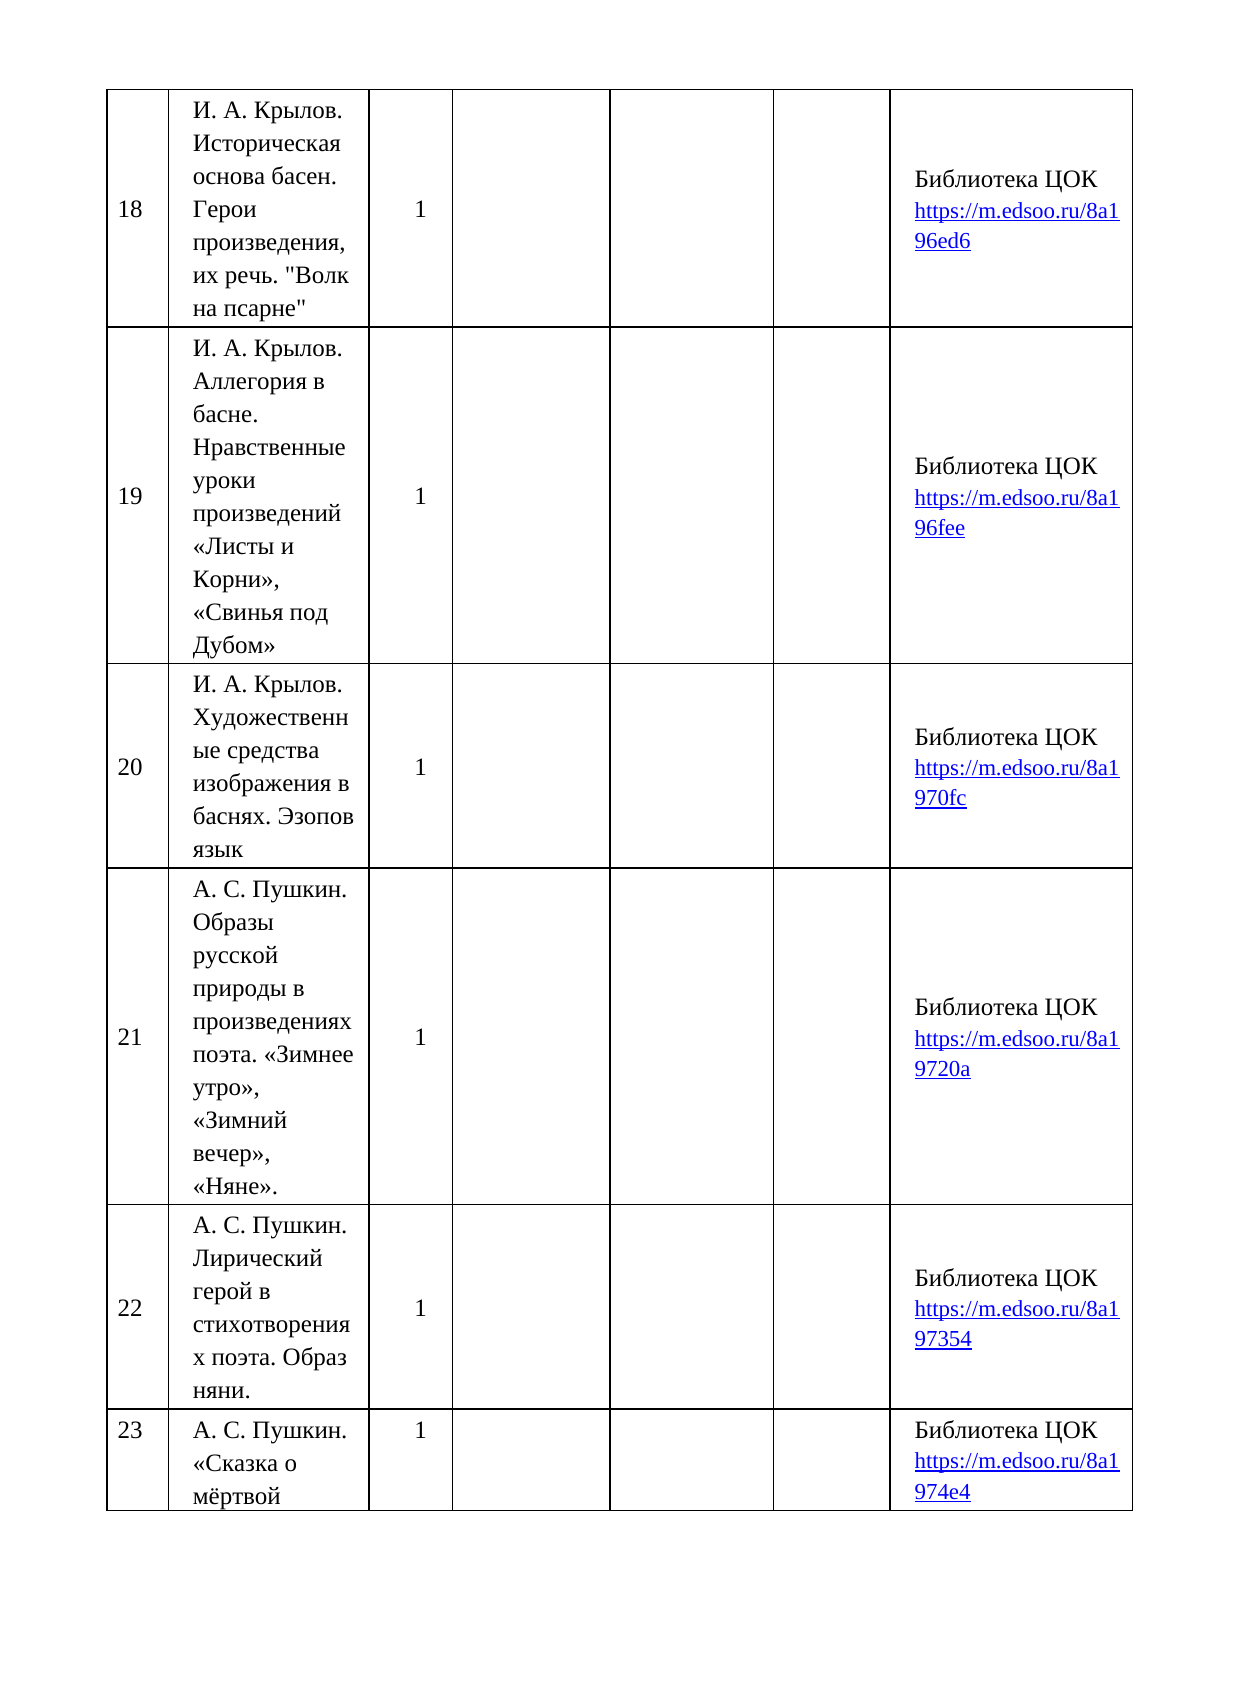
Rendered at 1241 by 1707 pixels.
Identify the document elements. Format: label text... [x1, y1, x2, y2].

table_cell [453, 1410, 609, 1510]
table_cell [453, 90, 609, 326]
table_cell [611, 90, 773, 326]
table_cell 18 [108, 90, 168, 326]
table_cell А. С. Пушкин. Образы русской природы в произведениях поэта. «Зимнее утро», «Зимний вечер», «Няне». [169, 869, 368, 1204]
table_cell [453, 664, 609, 867]
table_cell А. С. Пушкин. Лирический герой в стихотворениях поэта. Образ няни. [169, 1205, 368, 1408]
table_cell [774, 1410, 889, 1510]
table_cell 1 [370, 869, 452, 1204]
table_cell 22 [108, 1205, 168, 1408]
table_cell [453, 328, 609, 663]
table_cell 1 [370, 1410, 452, 1510]
table_cell Библиотека ЦОК https://m.edsoo.ru/8a1970fc [891, 664, 1132, 867]
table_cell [169, 1410, 368, 1510]
table_cell [453, 869, 609, 1204]
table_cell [891, 1410, 1132, 1510]
table_cell [611, 1205, 773, 1408]
table_cell 1 [370, 1205, 452, 1408]
table_cell И. А. Крылов. Художественные средства изображения в баснях. Эзопов язык [169, 664, 368, 867]
table_cell [611, 1410, 773, 1510]
table_cell [774, 328, 889, 663]
table_cell [453, 1205, 609, 1408]
table_cell 1 [370, 328, 452, 663]
table_cell [774, 90, 889, 326]
table_cell 1 [370, 664, 452, 867]
table_cell 19 [108, 328, 168, 663]
table_cell [774, 664, 889, 867]
table_cell [774, 869, 889, 1204]
table_cell Библиотека ЦОК https://m.edsoo.ru/8a19720a [891, 869, 1132, 1204]
table_cell 23 [108, 1410, 168, 1510]
table_cell И. А. Крылов. Историческая основа басен. Герои произведения, их речь. "Волк на псарне" [169, 90, 368, 326]
table_cell [774, 1205, 889, 1408]
table_cell 21 [108, 869, 168, 1204]
table_cell [611, 869, 773, 1204]
table_cell Библиотека ЦОК https://m.edsoo.ru/8a197354 [891, 1205, 1132, 1408]
table_cell Библиотека ЦОК https://m.edsoo.ru/8a196ed6 [891, 90, 1132, 326]
table_cell [611, 328, 773, 663]
table_cell 1 [370, 90, 452, 326]
table_cell [611, 664, 773, 867]
table_cell 20 [108, 664, 168, 867]
table_cell Библиотека ЦОК https://m.edsoo.ru/8a196fee [891, 328, 1132, 663]
table_cell И. А. Крылов. Аллегория в басне. Нравственные уроки произведений «Листы и Корни», «Свинья под Дубом» [169, 328, 368, 663]
